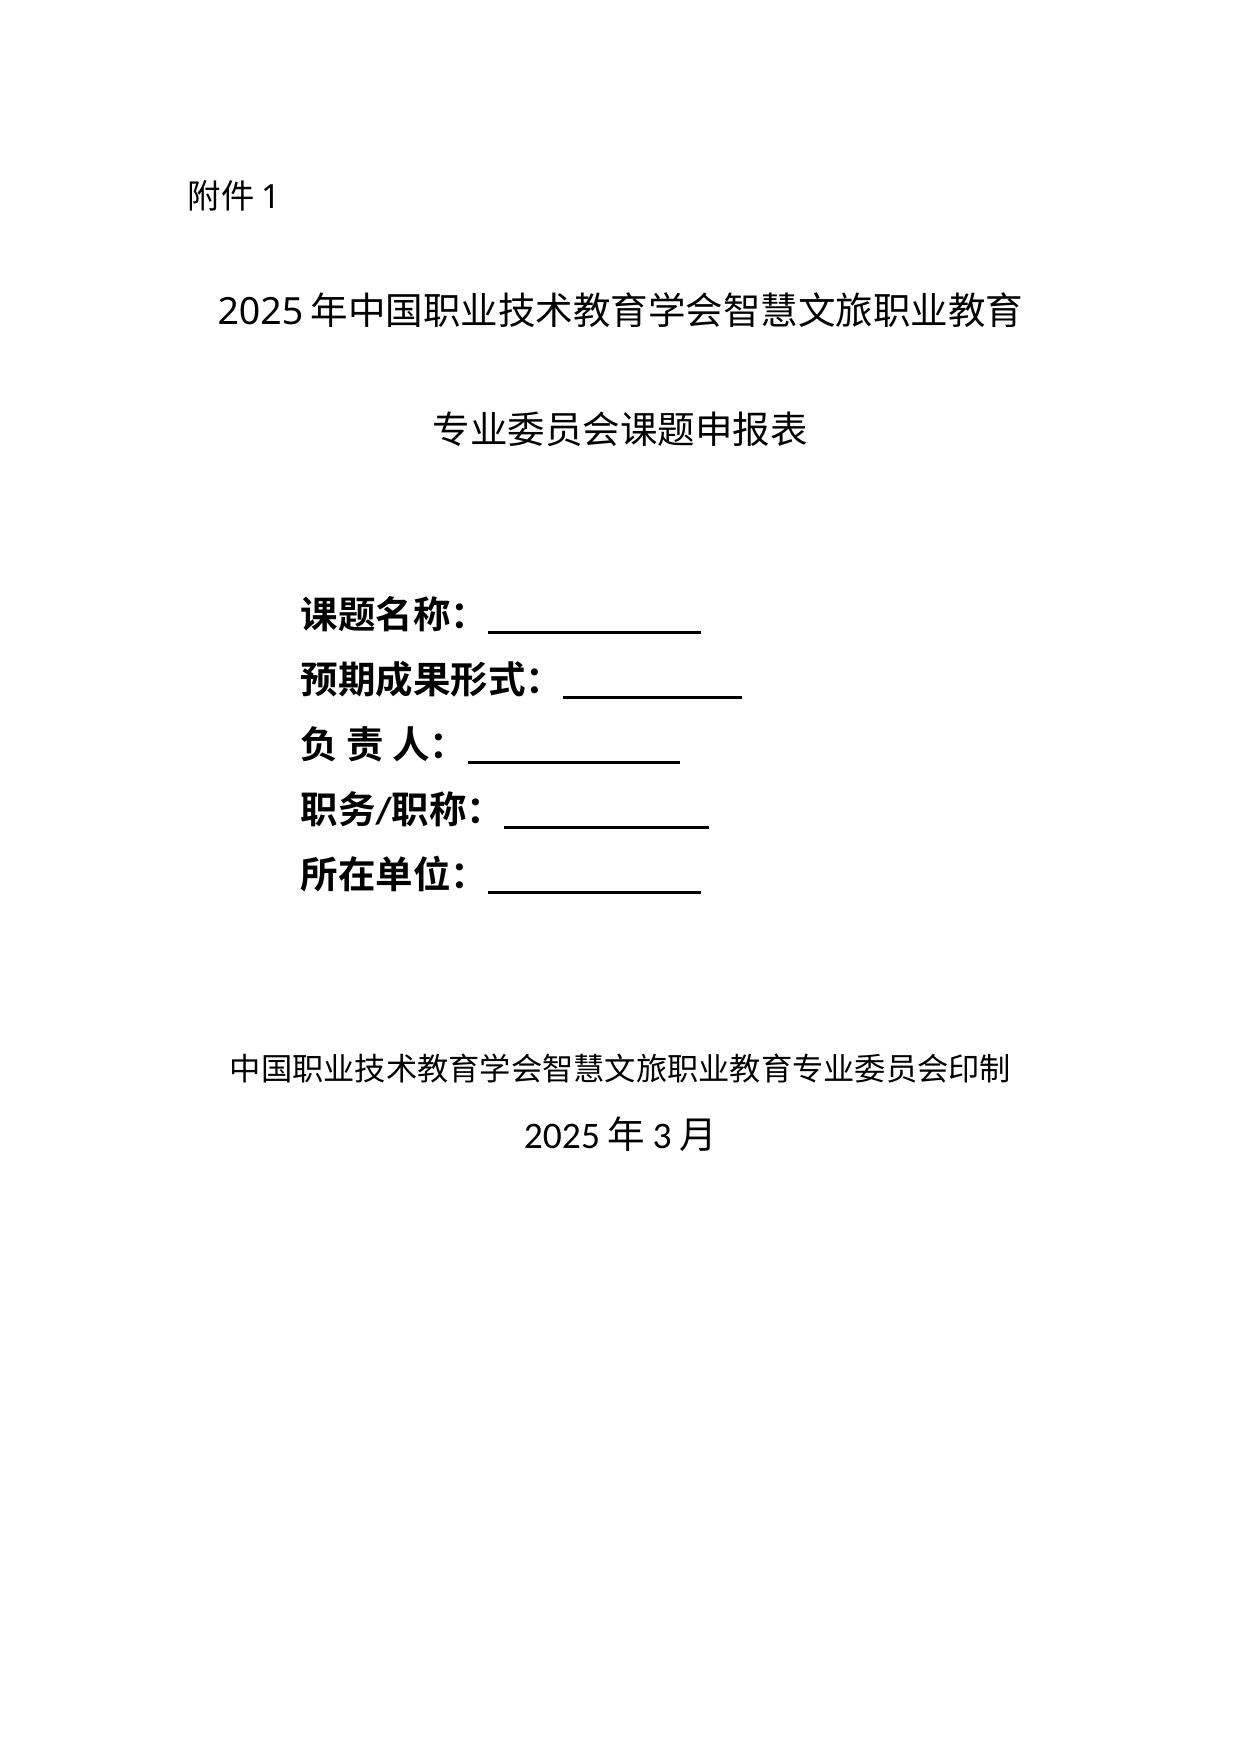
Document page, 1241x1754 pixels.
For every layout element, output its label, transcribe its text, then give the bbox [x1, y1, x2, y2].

text 所在单位： [187, 839, 1053, 904]
text 2025年中国职业技术教育学会智慧文旅职业教育 [187, 275, 1053, 340]
text 职务/职称： [187, 774, 1053, 839]
text 负 责 人： [187, 709, 1053, 774]
text 2025年3月 [187, 1099, 1053, 1164]
text 课题名称： [225, 579, 1053, 644]
text 预期成果形式： [187, 644, 1053, 709]
text 专业委员会课题申报表 [187, 395, 1053, 460]
text 中国职业技术教育学会智慧文旅职业教育专业委员会印制 [187, 1034, 1053, 1099]
text 附件1 [187, 162, 1053, 227]
